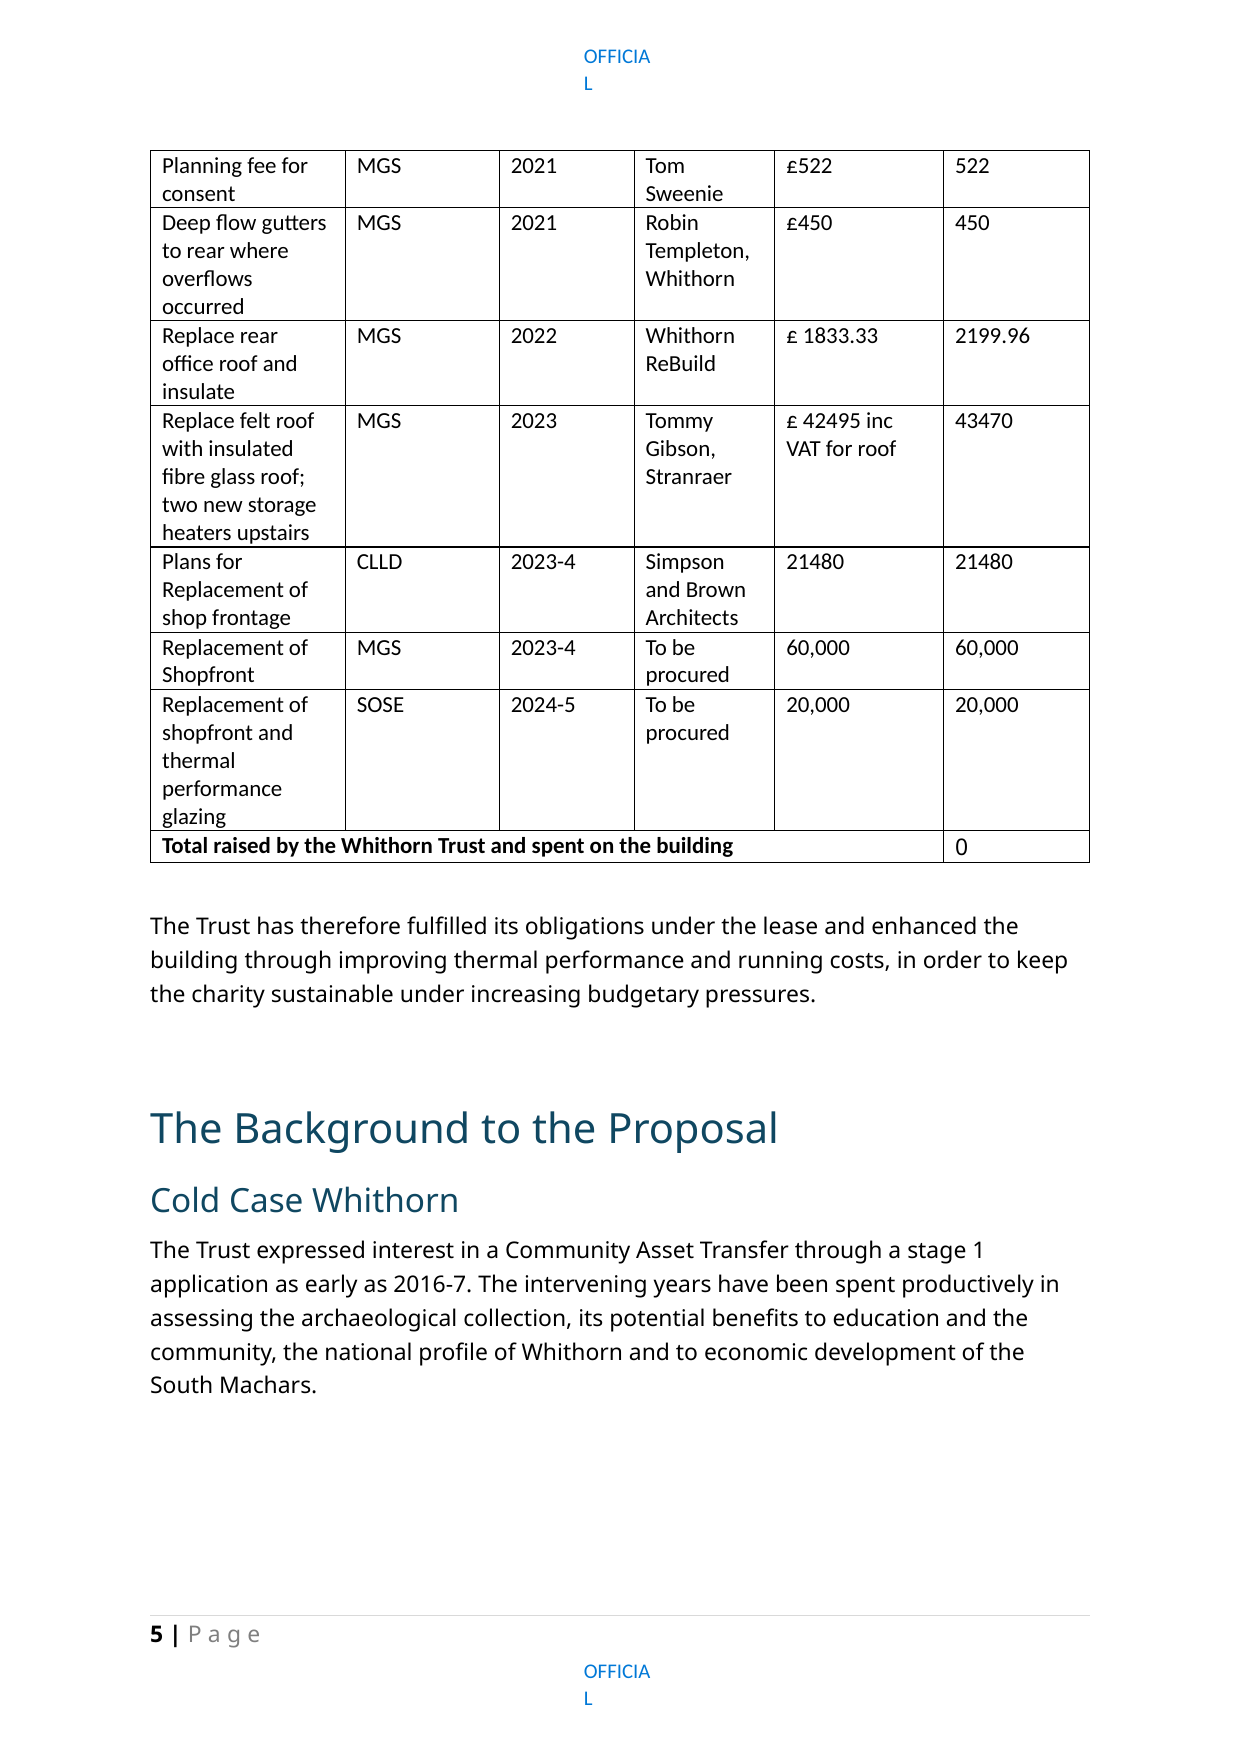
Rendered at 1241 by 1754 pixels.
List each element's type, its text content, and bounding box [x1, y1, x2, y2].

subtitle The Background to the Proposal [150, 1099, 1090, 1156]
text The Trust has therefore fulfilled its obligations under the lease and enhanced the building through improving thermal performance and running costs, in order to keep the charity sustainable under increasing budgetary pressures. [150, 910, 1090, 1009]
table_cell £522 [775, 151, 943, 207]
table_cell 164,243.73 [944, 831, 1089, 862]
table_cell 21480 [775, 548, 943, 632]
table_cell MGS [346, 321, 499, 405]
table_cell 2023-4 [500, 548, 634, 632]
table_cell MGS [346, 208, 499, 320]
table_cell CLLD [346, 548, 499, 632]
table_cell Replacement of shopfront and thermal performance glazing [151, 690, 345, 830]
table_cell Simpson and Brown Architects [635, 548, 774, 632]
table_cell 2022 [500, 321, 634, 405]
table_cell Planning fee for consent [151, 151, 345, 207]
table_cell Total raised by the Whithorn Trust and spent on the building [151, 831, 943, 862]
table_cell MGS [346, 151, 499, 207]
table_cell To be procured [635, 690, 774, 830]
table_cell 20,000 [944, 690, 1089, 830]
table_cell £ 42495 inc VAT for roof [775, 406, 943, 546]
table_cell 60,000 [944, 633, 1089, 689]
table_cell Replacement of Shopfront [151, 633, 345, 689]
table_cell 450 [944, 208, 1089, 320]
table_cell Plans for Replacement of shop frontage [151, 548, 345, 632]
table_cell Tom Sweenie [635, 151, 774, 207]
table_cell 2021 [500, 151, 634, 207]
table_cell Deep flow gutters to rear where overflows occurred [151, 208, 345, 320]
subtitle Cold Case Whithorn [150, 1177, 1090, 1222]
table_cell 2023 [500, 406, 634, 546]
table_cell Tommy Gibson, Stranraer [635, 406, 774, 546]
table_cell 43470 [944, 406, 1089, 546]
table_cell Replace felt roof with insulated fibre glass roof; two new storage heaters upstairs [151, 406, 345, 546]
text The Trust expressed interest in a Community Asset Transfer through a stage 1 application as early as 2016-7. The intervening years have been spent productively in assessing the archaeological collection, its potential benefits to education and the community, the national profile of Whithorn and to economic development of the South Machars. [150, 1234, 1090, 1401]
table_cell Replace rear office roof and insulate [151, 321, 345, 405]
table_cell £450 [775, 208, 943, 320]
table_cell To be procured [635, 633, 774, 689]
table_cell 2023-4 [500, 633, 634, 689]
table_cell 60,000 [775, 633, 943, 689]
table_cell 2024-5 [500, 690, 634, 830]
table_cell 20,000 [775, 690, 943, 830]
table_cell 522 [944, 151, 1089, 207]
table_cell £ 1833.33 [775, 321, 943, 405]
table_cell SOSE [346, 690, 499, 830]
table_cell MGS [346, 406, 499, 546]
table_cell 2199.96 [944, 321, 1089, 405]
table_cell Robin Templeton, Whithorn [635, 208, 774, 320]
table_cell 2021 [500, 208, 634, 320]
table_cell 21480 [944, 548, 1089, 632]
table_cell MGS [346, 633, 499, 689]
table_cell Whithorn ReBuild [635, 321, 774, 405]
